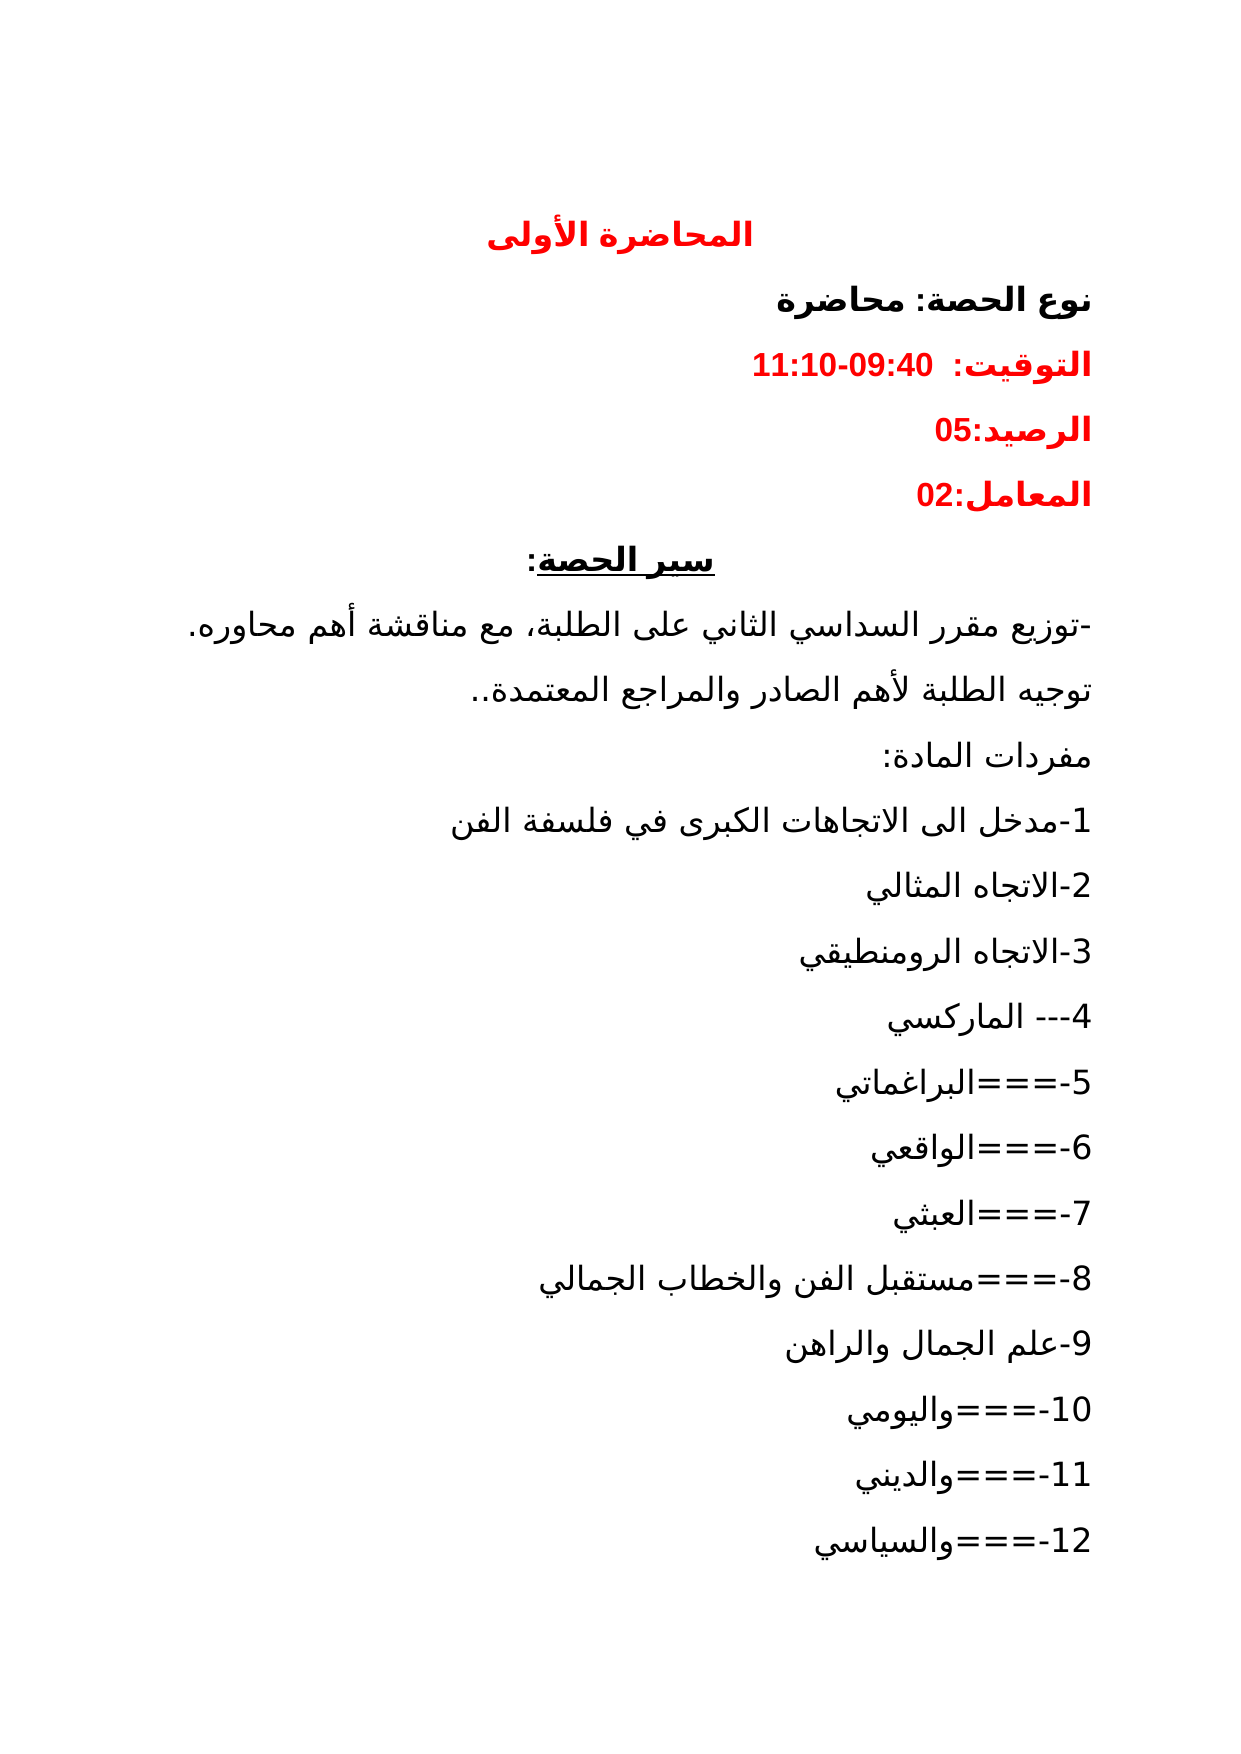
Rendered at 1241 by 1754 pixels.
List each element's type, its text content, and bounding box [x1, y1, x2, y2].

text 9-علم الجمال والراهن [148, 1325, 1093, 1364]
text مفردات المادة: [148, 736, 1093, 775]
text المحاضرة الأولى [148, 215, 1093, 254]
text توجيه الطلبة لأهم الصادر والمراجع المعتمدة.. [148, 671, 1093, 709]
text التوقيت: 09:40-11:10 [148, 345, 1093, 384]
text 4--- الماركسي [148, 998, 1093, 1037]
text الرصيد:05 [148, 410, 1093, 449]
text 6-===الواقعي [148, 1128, 1093, 1167]
text 1-مدخل الى الاتجاهات الكبرى في فلسفة الفن [148, 801, 1093, 840]
text نوع الحصة: محاضرة [148, 280, 1093, 319]
text 3-الاتجاه الرومنطيقي [148, 932, 1093, 971]
text 2-الاتجاه المثالي [148, 867, 1093, 906]
text سير الحصة: [148, 540, 1093, 579]
text -توزيع مقرر السداسي الثاني على الطلبة، مع مناقشة أهم محاوره. [148, 605, 1093, 644]
text 7-===العبثي [148, 1194, 1093, 1233]
text المعامل:02 [148, 475, 1093, 514]
text 11-===والديني [148, 1456, 1093, 1494]
text 8-===مستقبل الفن والخطاب الجمالي [148, 1259, 1093, 1298]
text 5-===البراغماتي [148, 1063, 1093, 1102]
text 12-===والسياسي [148, 1521, 1093, 1560]
text 10-===واليومي [148, 1390, 1093, 1429]
